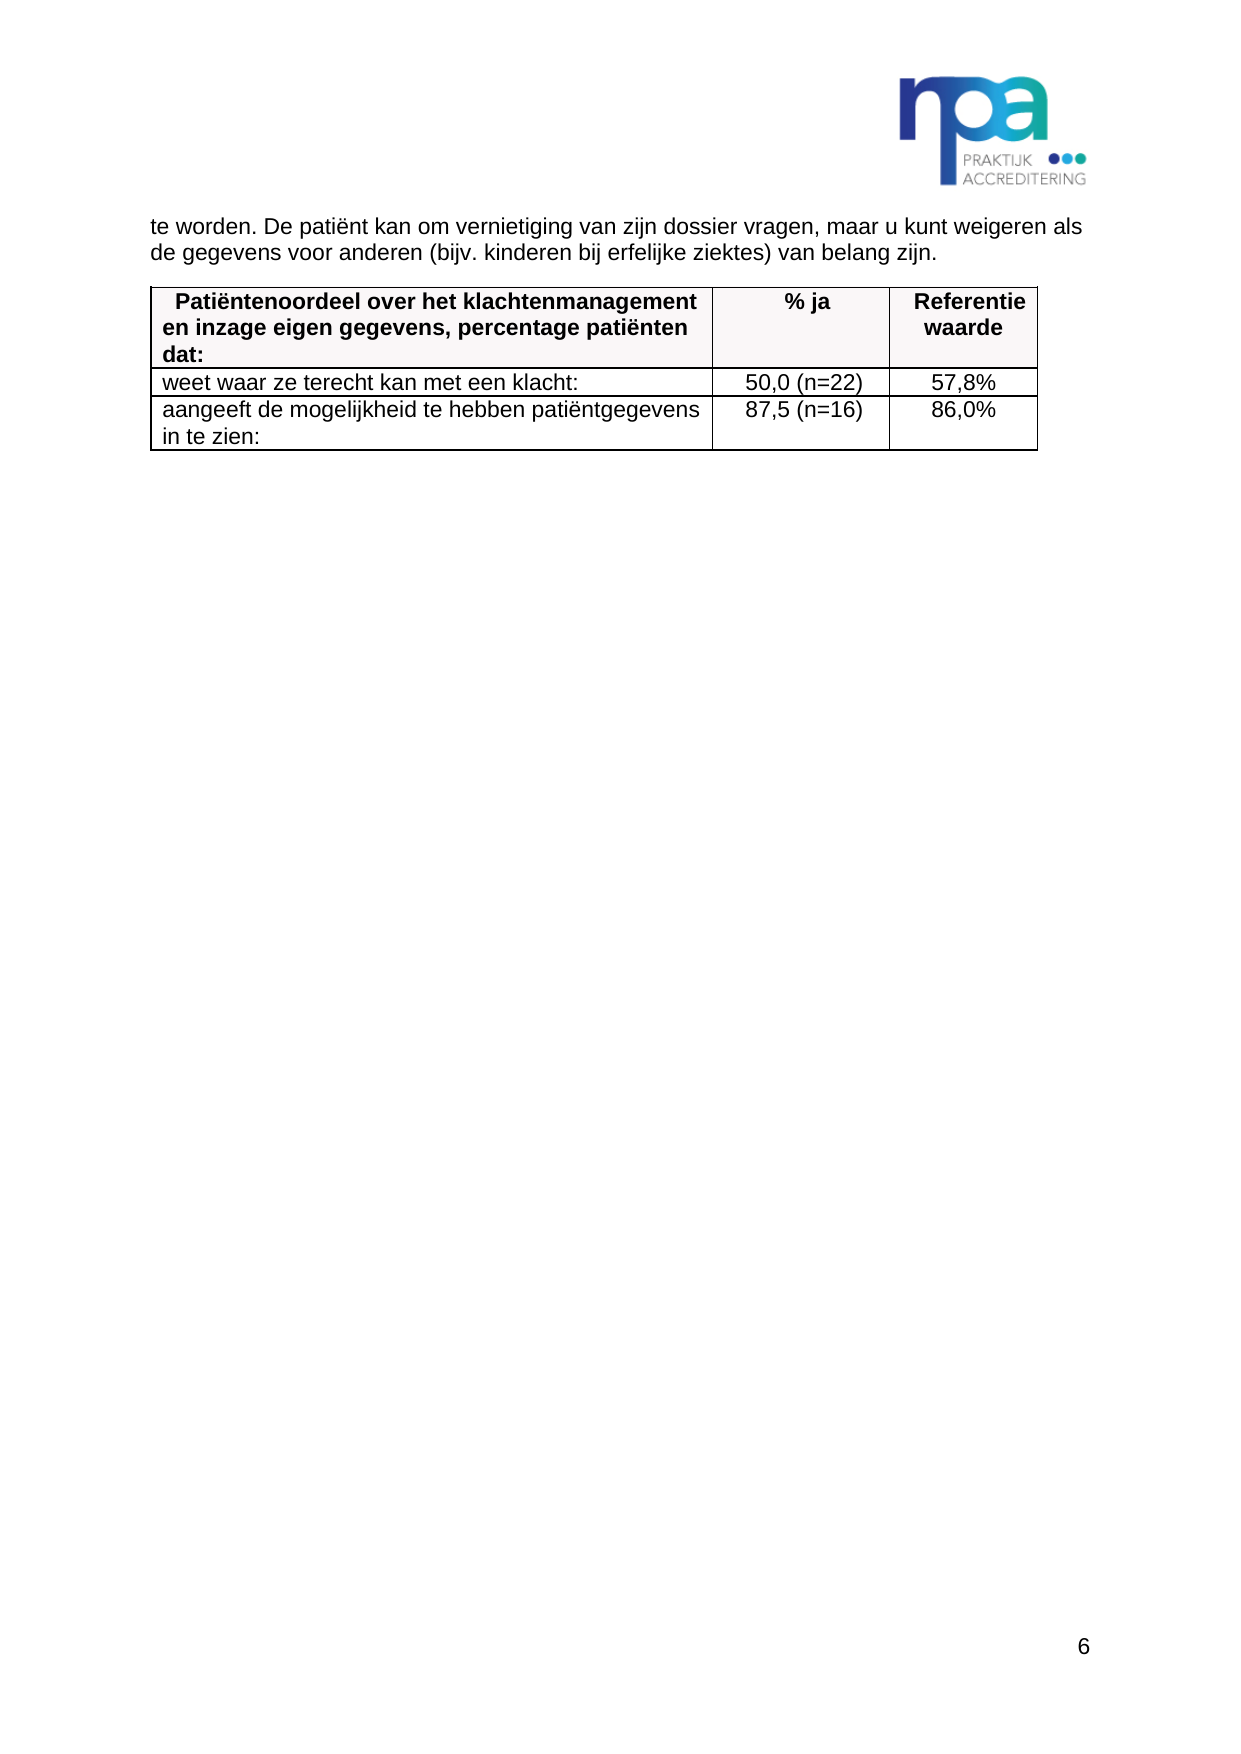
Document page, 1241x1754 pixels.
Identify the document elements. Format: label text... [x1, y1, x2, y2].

table_cell 87,5 (n=16) [713, 397, 889, 449]
table_cell 50,0 (n=22) [713, 369, 889, 395]
table_cell 86,0% [890, 397, 1037, 449]
table_cell 57,8% [890, 369, 1037, 395]
table_header % ja [713, 288, 889, 367]
table_header Referentie waarde [890, 288, 1037, 367]
table_cell aangeeft de mogelijkheid te hebben patiëntgegevens in te zien: [152, 397, 712, 449]
table_header Patiëntenoordeel over het klachtenmanagement en inzage eigen gegevens, percentage patiënten dat: [152, 288, 712, 367]
table_cell weet waar ze terecht kan met een klacht: [152, 369, 712, 395]
picture [897, 73, 1091, 192]
